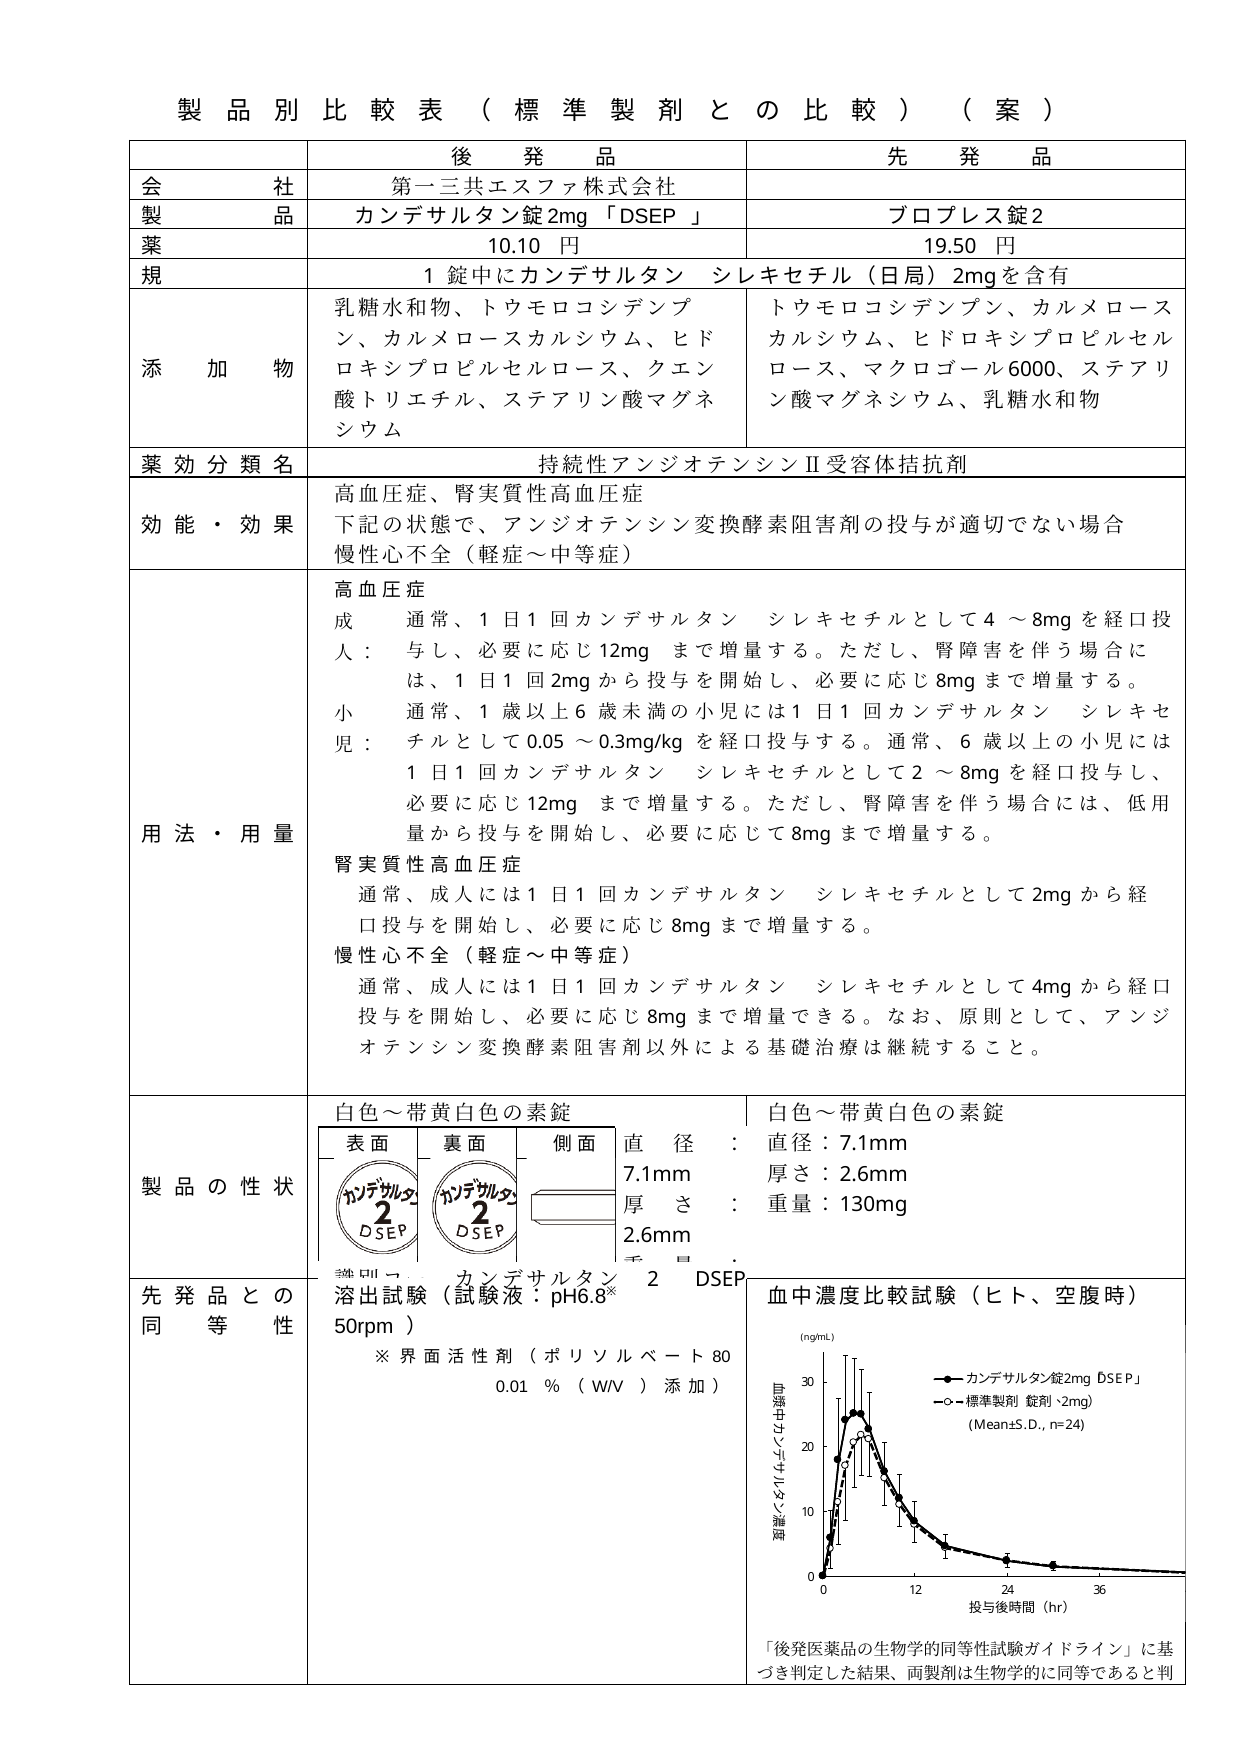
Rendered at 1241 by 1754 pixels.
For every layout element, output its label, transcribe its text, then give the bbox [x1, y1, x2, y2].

table_header 先 発 品 [747, 141, 1185, 169]
table_cell 白色～帯黄白色の素錠 [308, 1096, 746, 1278]
table_cell 製品の性状 [130, 1096, 307, 1278]
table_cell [747, 1279, 1185, 1684]
table_cell 持続性アンジオテンシンⅡ受容体拮抗剤 [308, 448, 1185, 476]
table_cell 効能・効果 [130, 478, 307, 569]
table_cell 製 品 名 [130, 200, 307, 228]
table_cell [308, 570, 1185, 1095]
table_cell 10.10円 [308, 229, 746, 258]
picture [334, 1158, 418, 1256]
table_cell 1 錠中にカンデサルタン シレキセチル（日局）2mgを含有 [308, 259, 1185, 287]
table_cell [747, 170, 1185, 199]
table_header [130, 141, 307, 169]
table_cell トウモロコシデンプン、カルメロースカルシウム、ヒドロキシプロピルセルロース、マクロゴール6000、ステアリン酸マグネシウム、乳糖水和物 [747, 289, 1185, 447]
table_cell 乳糖水和物、トウモロコシデンプン、カルメロースカルシウム、ヒドロキシプロピルセルロース、クエン酸トリエチル、ステアリン酸マグネシウム [308, 289, 746, 447]
picture [430, 1158, 517, 1256]
table_cell 会 社 名 [130, 170, 307, 199]
table_cell 白色～帯黄白色の素錠 直径：7.1mm 厚さ：2.6mm 重量：130mg [747, 1096, 1185, 1278]
table_cell 用法・用量 [130, 570, 307, 1095]
text 製品別比較表（標準製剤との比較）（案） [117, 78, 1152, 139]
table_cell ブロプレス錠2 [747, 200, 1185, 228]
picture [526, 1158, 616, 1256]
table_cell カンデサルタン錠2mg「DSEP」 [308, 200, 746, 228]
table_cell 薬効分類名 [130, 448, 307, 476]
table_cell 高血圧症、腎実質性高血圧症 下記の状態で、アンジオテンシン変換酵素阻害剤の投与が適切でない場合 慢性心不全（軽症～中等症） [308, 478, 1185, 569]
table_cell 薬 価 [130, 229, 307, 258]
table_cell 先発品との 同等性 [130, 1279, 307, 1684]
table_cell 規 格 [130, 259, 307, 287]
table_cell 第一三共エスファ株式会社 [308, 170, 746, 199]
table_cell 19.50円 [747, 229, 1185, 258]
table_cell 添加物 [130, 289, 307, 447]
table_header 後 発 品 [308, 141, 746, 169]
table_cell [308, 1279, 746, 1684]
